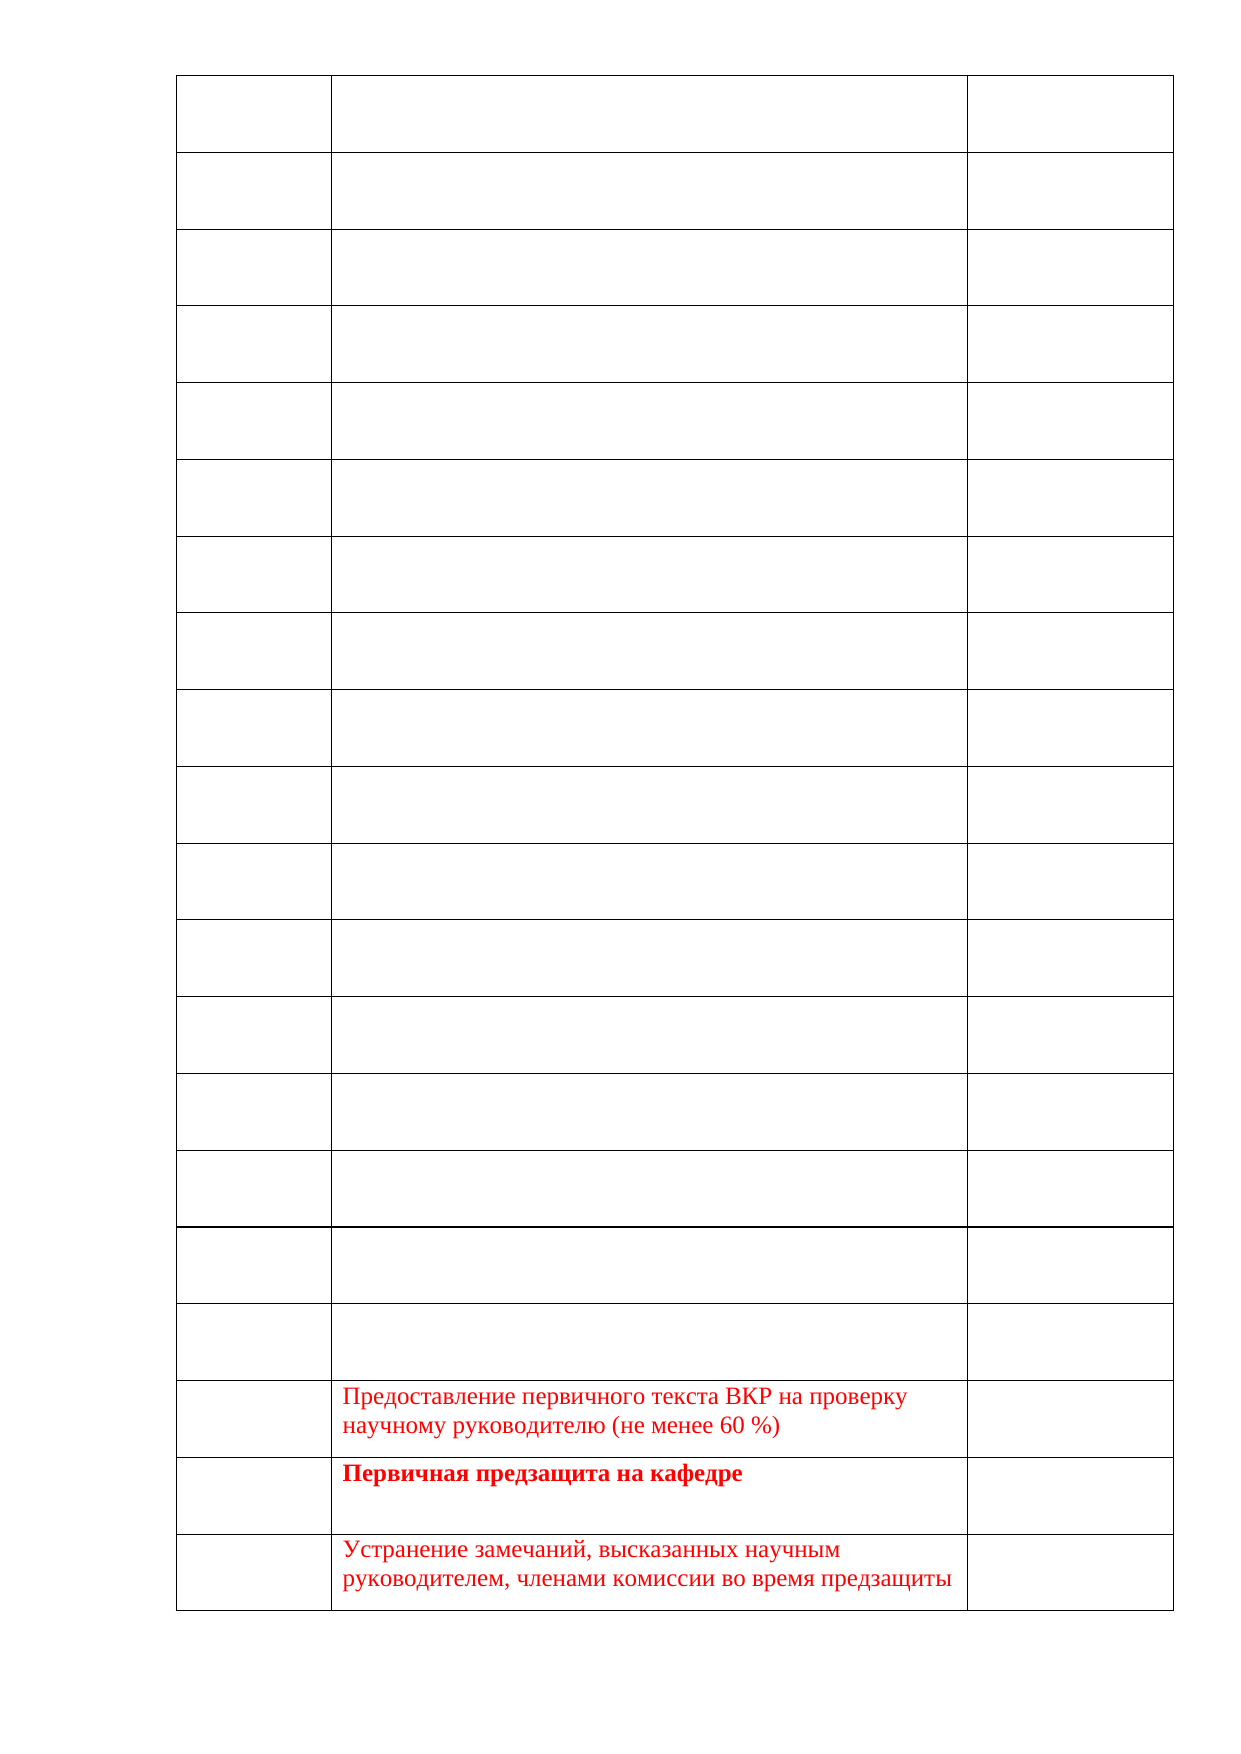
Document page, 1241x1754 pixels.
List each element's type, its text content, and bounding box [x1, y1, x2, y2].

table_cell [177, 613, 331, 689]
table_cell [968, 230, 1173, 305]
table_cell [332, 230, 967, 305]
table_cell [332, 920, 967, 996]
table_cell [332, 1228, 967, 1303]
table_cell [332, 460, 967, 536]
table_cell [968, 1151, 1173, 1226]
table_cell [968, 1458, 1173, 1533]
table_cell [332, 613, 967, 689]
table_cell [177, 1074, 331, 1150]
table_cell [177, 306, 331, 382]
table_cell [332, 767, 967, 843]
table_cell [177, 153, 331, 228]
table_cell Предоставление первичного текста ВКР на проверку научному руководителю (не менее 60 %) [332, 1381, 967, 1457]
table_cell [332, 997, 967, 1073]
table_cell [177, 1304, 331, 1380]
table_cell [332, 76, 967, 152]
table_cell [177, 76, 331, 152]
table_cell [332, 1151, 967, 1226]
table_cell [968, 690, 1173, 766]
table_cell [177, 920, 331, 996]
table_cell [177, 537, 331, 612]
table_cell [177, 1151, 331, 1226]
table_cell [332, 1304, 967, 1380]
table_cell [177, 230, 331, 305]
table_cell [968, 1228, 1173, 1303]
table_cell Первичная предзащита на кафедре [332, 1458, 967, 1533]
table_cell [177, 1381, 331, 1457]
table_cell [177, 1228, 331, 1303]
table_cell [968, 537, 1173, 612]
table_cell [332, 537, 967, 612]
table_cell [968, 767, 1173, 843]
table_cell [968, 1381, 1173, 1457]
table_cell [968, 1535, 1173, 1610]
table_cell [332, 1074, 967, 1150]
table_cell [332, 1535, 967, 1610]
table_cell [332, 844, 967, 919]
table_cell [968, 460, 1173, 536]
table_cell [332, 690, 967, 766]
table_cell [177, 1458, 331, 1533]
table_cell [177, 383, 331, 459]
table_cell [332, 383, 967, 459]
table_cell [332, 306, 967, 382]
table_cell [968, 383, 1173, 459]
table_cell [177, 690, 331, 766]
table_cell [968, 1304, 1173, 1380]
table_cell [968, 613, 1173, 689]
table_cell [968, 306, 1173, 382]
table_cell [968, 920, 1173, 996]
table_cell [177, 997, 331, 1073]
table_cell [177, 844, 331, 919]
table_cell [968, 1074, 1173, 1150]
table_cell [968, 153, 1173, 228]
table_cell [177, 460, 331, 536]
table_cell [968, 76, 1173, 152]
table_cell [332, 153, 967, 228]
table_cell [177, 1535, 331, 1610]
table_cell [177, 767, 331, 843]
table_cell [968, 997, 1173, 1073]
table_cell [968, 844, 1173, 919]
